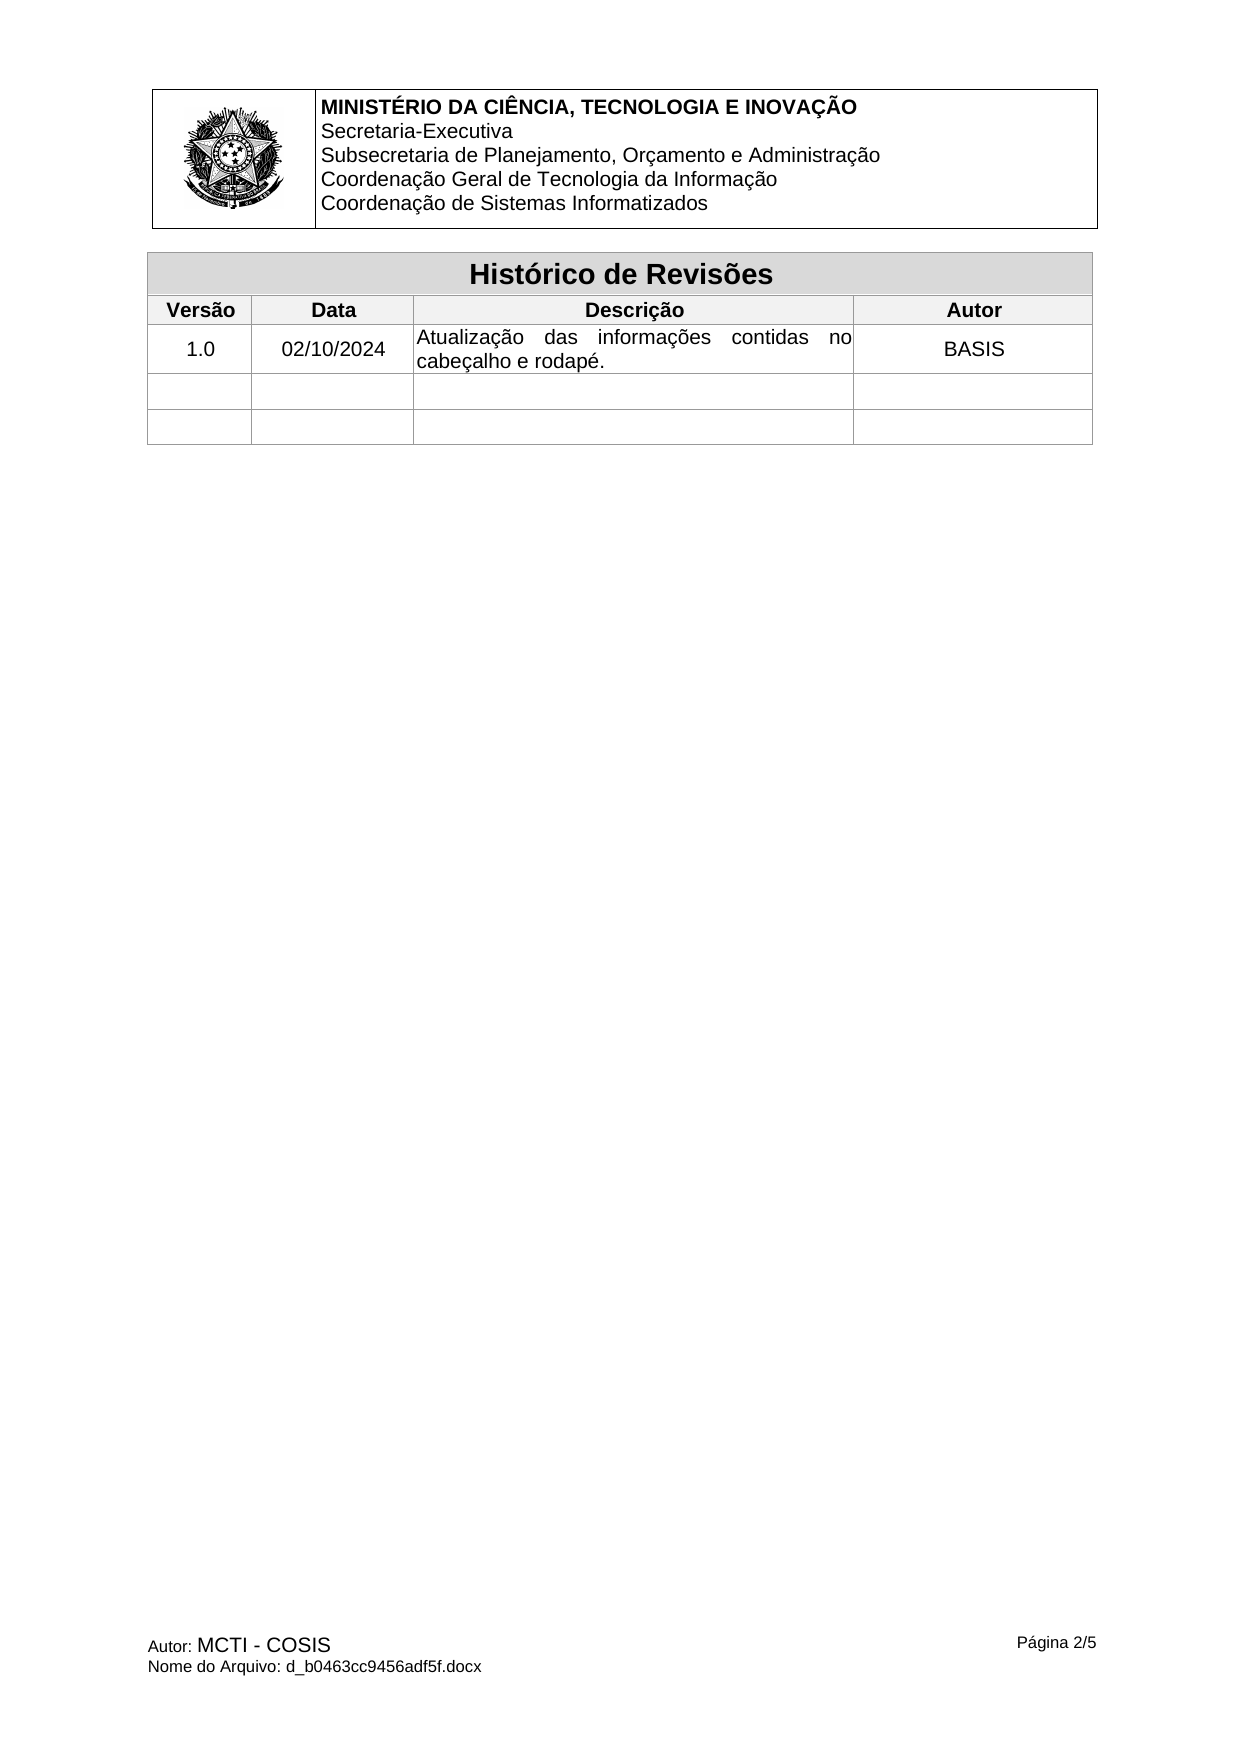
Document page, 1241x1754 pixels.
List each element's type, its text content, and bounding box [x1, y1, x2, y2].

table_cell [252, 410, 413, 444]
table_cell Atualização das informações contidas no cabeçalho e rodapé. [414, 325, 853, 373]
table_cell Autor [854, 296, 1092, 324]
table_cell 02/10/2024 [252, 325, 413, 373]
table_cell Versão [148, 296, 251, 324]
table_cell [854, 410, 1092, 444]
table_cell 1.0 [148, 325, 251, 373]
picture [183, 107, 284, 209]
table_cell [414, 410, 853, 444]
table_cell [148, 374, 251, 408]
table_cell [148, 410, 251, 444]
table_cell [854, 374, 1092, 408]
table_cell Descrição [414, 296, 853, 324]
table_cell Data [252, 296, 413, 324]
table_header Histórico de Revisões [148, 253, 1092, 294]
table_cell [252, 374, 413, 408]
table_cell [414, 374, 853, 408]
table_cell BASIS [854, 325, 1092, 373]
